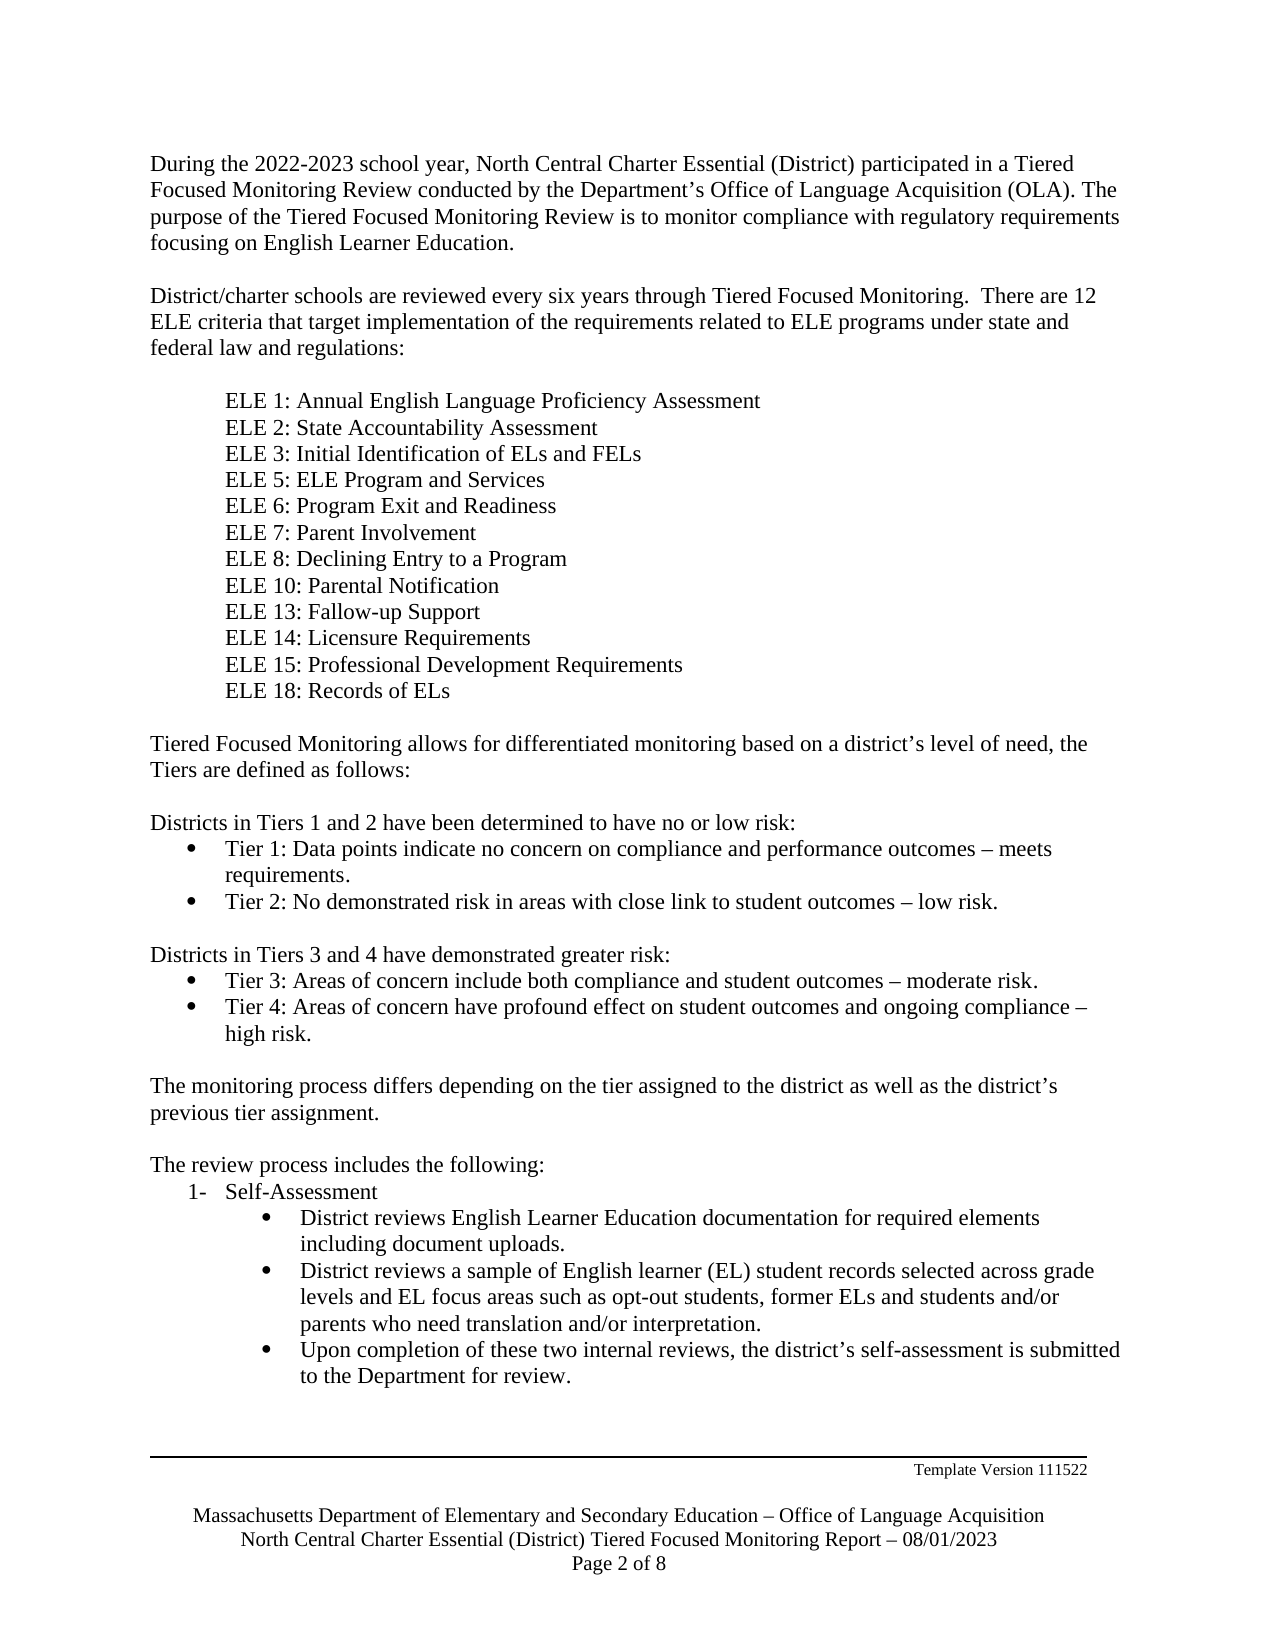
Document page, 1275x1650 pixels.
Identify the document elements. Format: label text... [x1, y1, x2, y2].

list District reviews English Learner Education documentation for required elements including document uploads. [262, 1204, 1125, 1257]
list District reviews a sample of English learner (EL) student records selected across grade levels and EL focus areas such as opt-out students, former ELs and students and/or parents who need translation and/or interpretation. [262, 1257, 1125, 1336]
list Tier 3: Areas of concern include both compliance and student outcomes – moderate risk. [187, 967, 1125, 993]
text ELE 1: Annual English Language Proficiency Assessment [225, 387, 1125, 413]
text ELE 10: Parental Notification [225, 572, 1125, 598]
text ELE 8: Declining Entry to a Program [225, 545, 1125, 572]
text The review process includes the following: [150, 1151, 1125, 1178]
text ELE 3: Initial Identification of ELs and FELs [225, 440, 1125, 466]
text ELE 5: ELE Program and Services [225, 466, 1125, 493]
list Upon completion of these two internal reviews, the district’s self-assessment is submitted to the Department for review. [262, 1336, 1125, 1389]
text ELE 7: Parent Involvement [225, 519, 1125, 545]
text The monitoring process differs depending on the tier assigned to the district as well as the district’s previous tier assignment. [150, 1072, 1125, 1125]
text Districts in Tiers 1 and 2 have been determined to have no or low risk: [150, 809, 1125, 835]
list Tier 1: Data points indicate no concern on compliance and performance outcomes – meets requirements. [187, 835, 1125, 888]
text ELE 6: Program Exit and Readiness [225, 493, 1125, 519]
text ELE 18: Records of ELs [225, 677, 1125, 703]
text ELE 2: State Accountability Assessment [225, 413, 1125, 440]
text ELE 14: Licensure Requirements [225, 624, 1125, 651]
list Tier 4: Areas of concern have profound effect on student outcomes and ongoing compliance – high risk. [187, 993, 1125, 1046]
text Tiered Focused Monitoring allows for differentiated monitoring based on a district’s level of need, the Tiers are defined as follows: [150, 730, 1125, 782]
text ELE 13: Fallow-up Support [225, 598, 1125, 624]
text Districts in Tiers 3 and 4 have demonstrated greater risk: [150, 941, 1125, 967]
list Tier 2: No demonstrated risk in areas with close link to student outcomes – low risk. [187, 888, 1125, 914]
list Self-Assessment [187, 1178, 1125, 1204]
text District/charter schools are reviewed every six years through Tiered Focused Monitoring. There are 12 ELE criteria that target implementation of the requirements related to ELE programs under state and federal law and regulations: [150, 282, 1125, 361]
text During the 2022-2023 school year, North Central Charter Essential (District) participated in a Tiered Focused Monitoring Review conducted by the Department’s Office of Language Acquisition (OLA). The purpose of the Tiered Focused Monitoring Review is to monitor compliance with regulatory requirements focusing on English Learner Education. [150, 150, 1125, 255]
text ELE 15: Professional Development Requirements [225, 651, 1125, 677]
